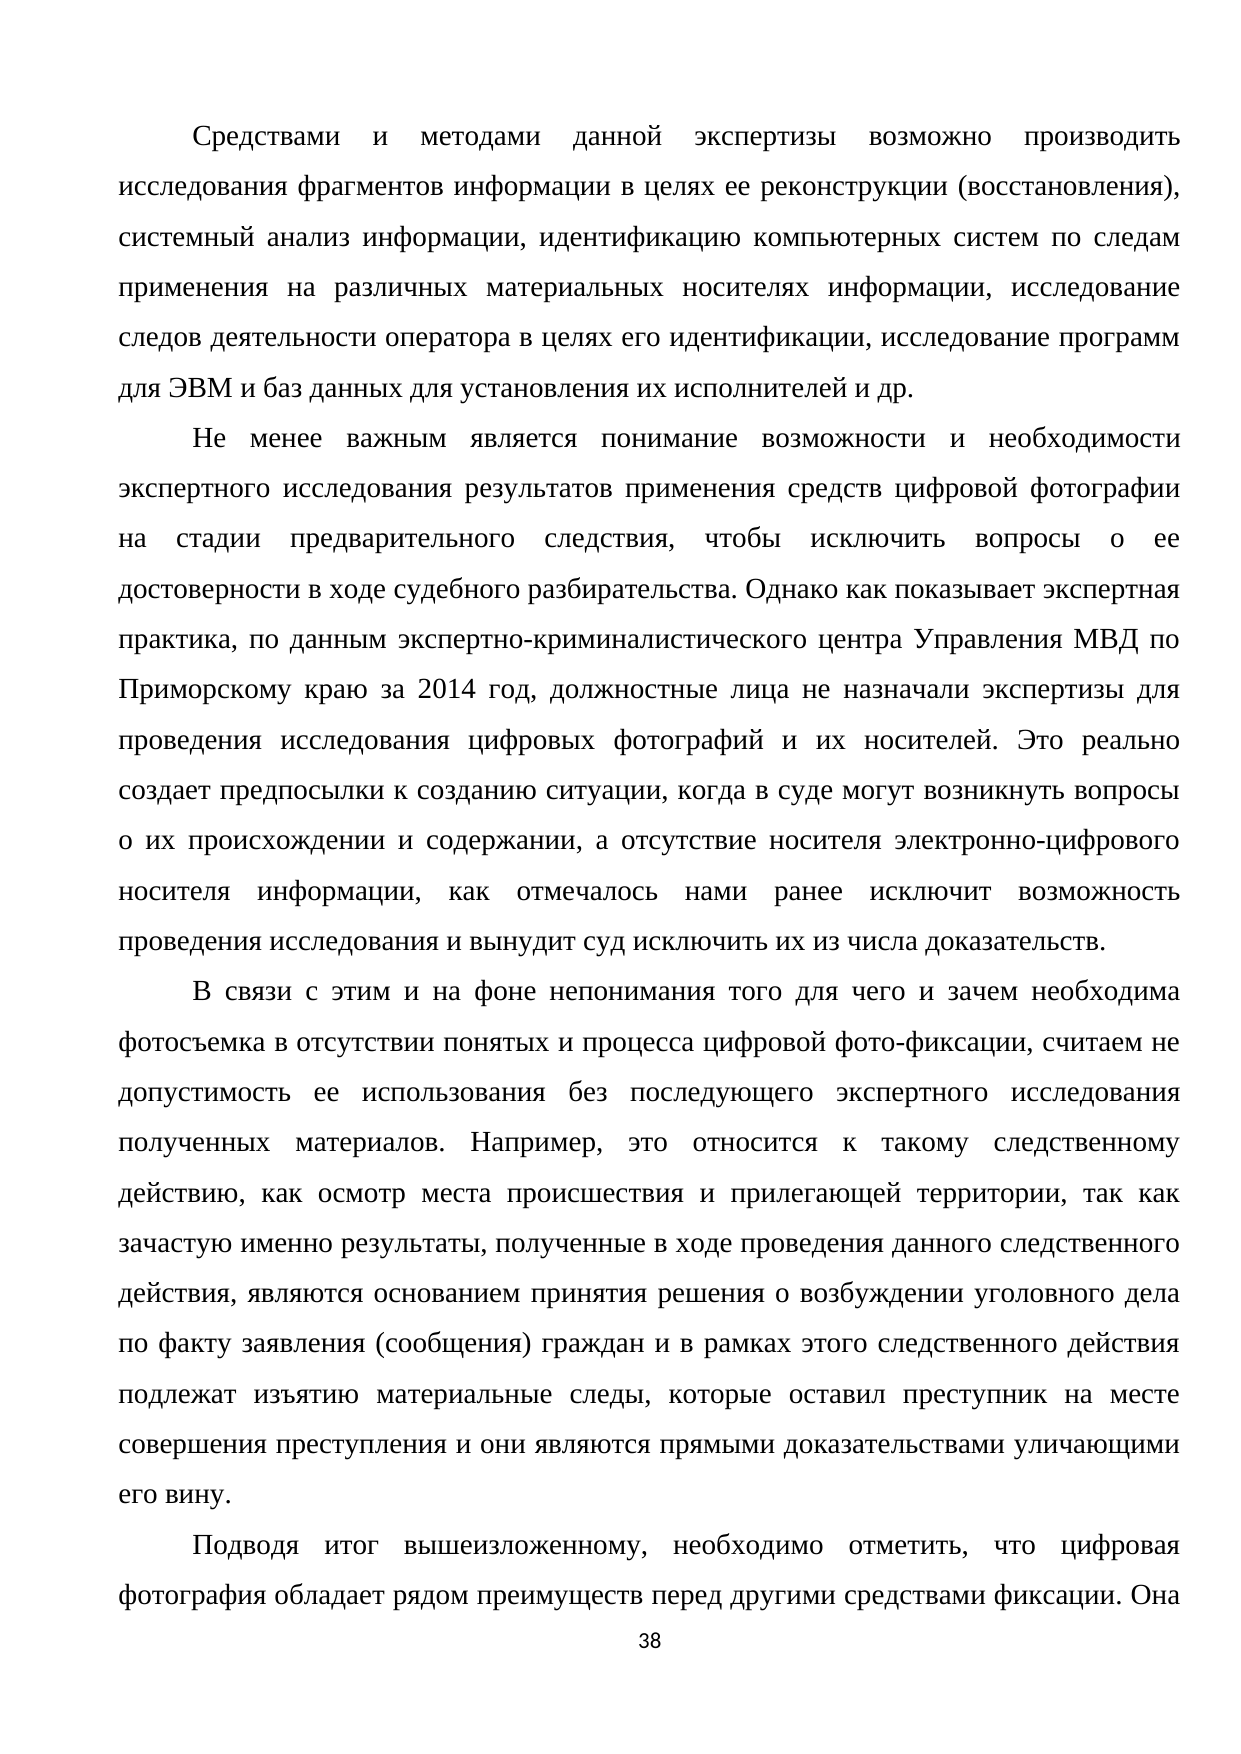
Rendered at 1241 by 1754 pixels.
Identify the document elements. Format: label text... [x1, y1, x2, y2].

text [118, 1527, 1181, 1611]
text В связи с этим и на фоне непонимания того для чего и зачем необходима фотосъемка в отсутствии понятых и процесса цифровой фото-фиксации, считаем не допустимость ее использования без последующего экспертного исследования полученных материалов. Например, это относится к такому следственному действию, как осмотр места происшествия и прилегающей территории, так как зачастую именно результаты, полученные в ходе проведения данного следственного действия, являются основанием принятия решения о возбуждении уголовного дела по факту заявления (сообщения) граждан и в рамках этого следственного действия подлежат изъятию материальные следы, которые оставил преступник на месте совершения преступления и они являются прямыми доказательствами уличающими его вину. [118, 973, 1181, 1510]
text Средствами и методами данной экспертизы возможно производить исследования фрагментов информации в целях ее реконструкции (восстановления), системный анализ информации, идентификацию компьютерных систем по следам применения на различных материальных носителях информации, исследование следов деятельности оператора в целях его идентификации, исследование программ для ЭВМ и баз данных для установления их исполнителей и др. [118, 118, 1181, 403]
text Не менее важным является понимание возможности и необходимости экспертного исследования результатов применения средств цифровой фотографии на стадии предварительного следствия, чтобы исключить вопросы о ее достоверности в ходе судебного разбирательства. Однако как показывает экспертная практика, по данным экспертно-криминалистического центра Управления МВД по Приморскому краю за 2014 год, должностные лица не назначали экспертизы для проведения исследования цифровых фотографий и их носителей. Это реально создает предпосылки к созданию ситуации, когда в суде могут возникнуть вопросы о их происхождении и содержании, а отсутствие носителя электронно-цифрового носителя информации, как отмечалось нами ранее исключит возможность проведения исследования и вынудит суд исключить их из числа доказательств. [118, 420, 1181, 957]
